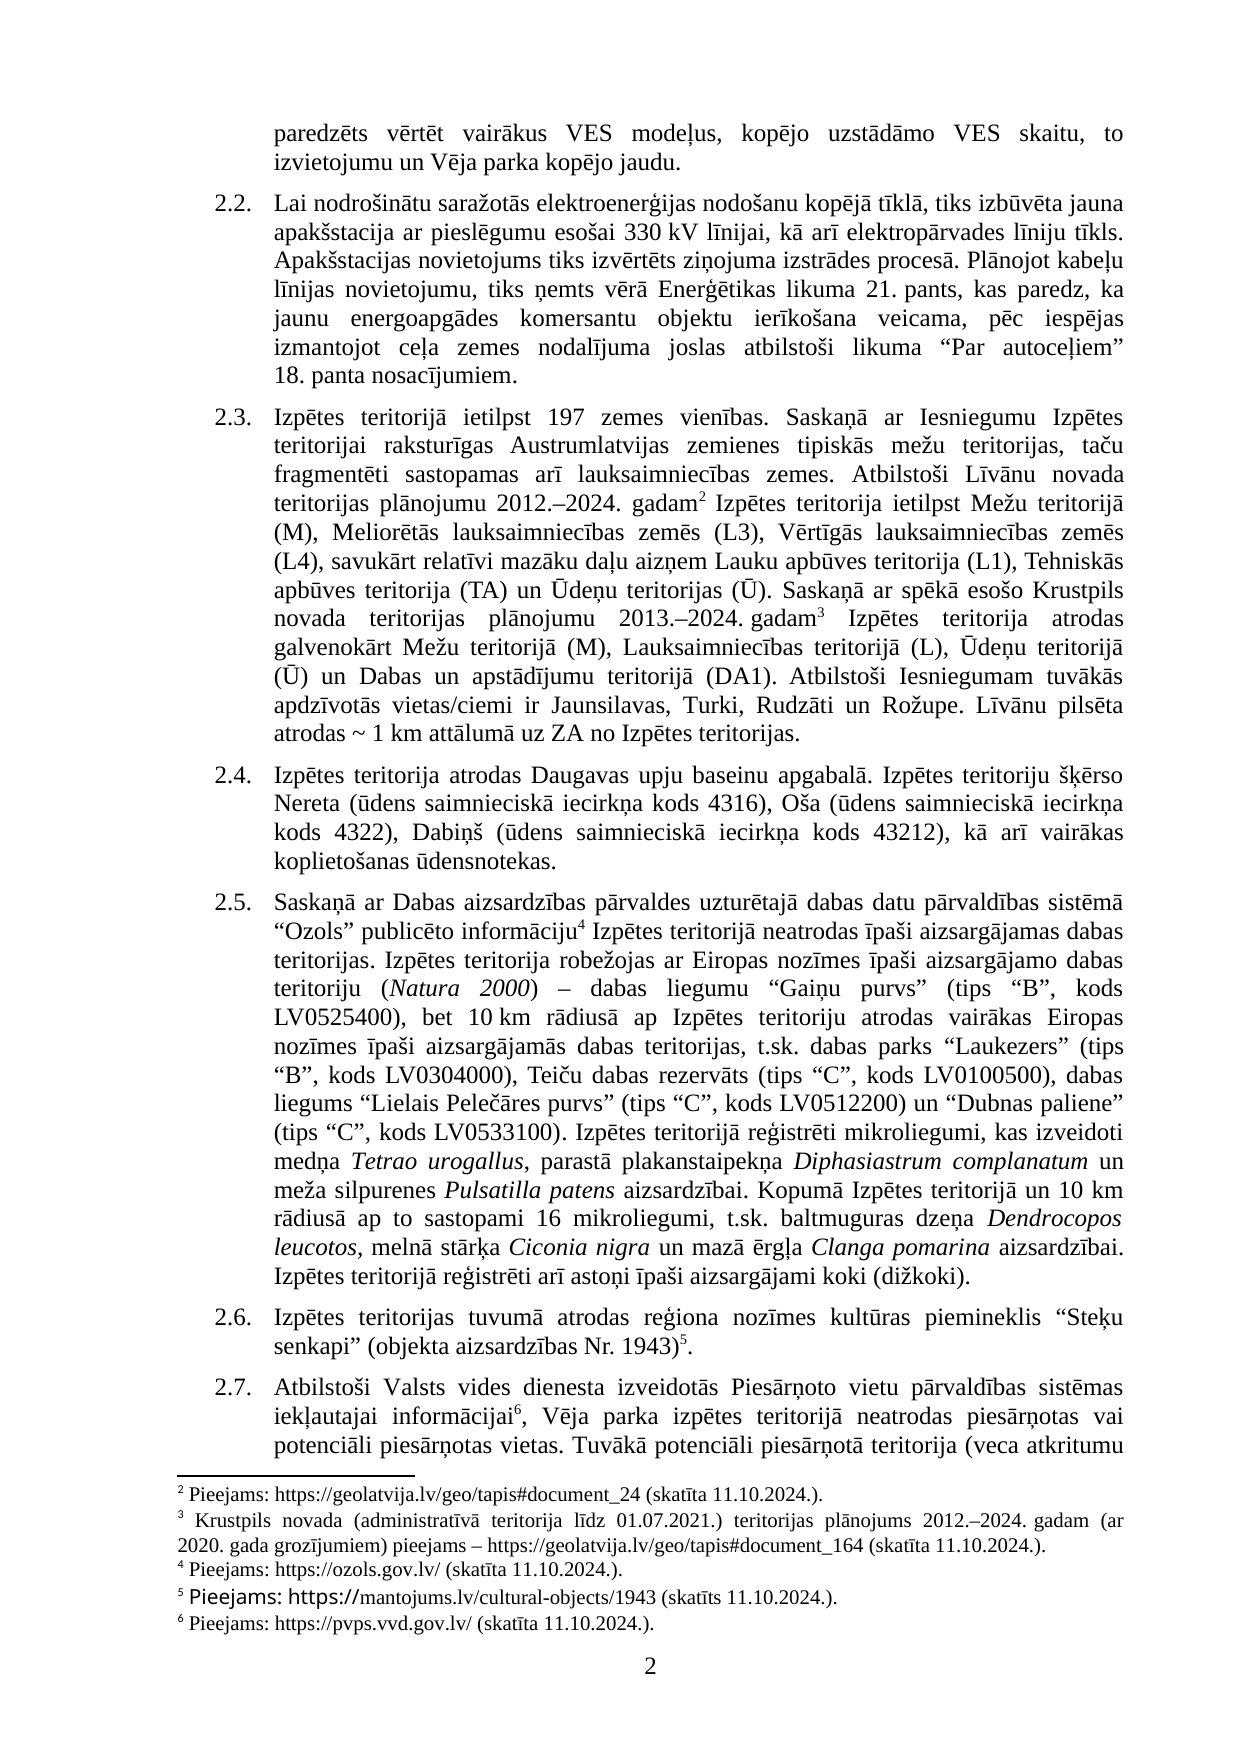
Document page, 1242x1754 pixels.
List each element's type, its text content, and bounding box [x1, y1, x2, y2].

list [214, 118, 1124, 176]
list Izpētes teritorijā ietilpst 197 zemes vienības. Saskaņā ar Iesniegumu Izpētes teritorijai raksturīgas Austrumlatvijas zemienes tipiskās mežu teritorijas, taču fragmentēti sastopamas arī lauksaimniecības zemes. Atbilstoši Līvānu novada teritorijas plānojumu 2012.–2024. gadam Izpētes teritorija ietilpst Mežu teritorijā (M), Meliorētās lauksaimniecības zemēs (L3), Vērtīgās lauksaimniecības zemēs (L4), savukārt relatīvi mazāku daļu aizņem Lauku apbūves teritorija (L1), Tehniskās apbūves teritorija (TA) un Ūdeņu teritorijas (Ū). Saskaņā ar spēkā esošo Krustpils novada teritorijas plānojumu 2013.–2024. gadam Izpētes teritorija atrodas galvenokārt Mežu teritorijā (M), Lauksaimniecības teritorijā (L), Ūdeņu teritorijā (Ū) un Dabas un apstādījumu teritorijā (DA1). Atbilstoši Iesniegumam tuvākās apdzīvotās vietas/ciemi ir Jaunsilavas, Turki, Rudzāti un Rožupe. Līvānu pilsēta atrodas ~ 1 km attālumā uz ZA no Izpētes teritorijas. [214, 402, 1124, 747]
list Saskaņā ar Dabas aizsardzības pārvaldes uzturētajā dabas datu pārvaldības sistēmā “Ozols” publicēto informāciju Izpētes teritorijā neatrodas īpaši aizsargājamas dabas teritorijas. Izpētes teritorija robežojas ar Eiropas nozīmes īpaši aizsargājamo dabas teritoriju (Natura 2000) – dabas liegumu “Gaiņu purvs” (tips “B”, kods LV0525400), bet 10 km rādiusā ap Izpētes teritoriju atrodas vairākas Eiropas nozīmes īpaši aizsargājamās dabas teritorijas, t.sk. dabas parks “Laukezers” (tips “B”, kods LV0304000), Teiču dabas rezervāts (tips “C”, kods LV0100500), dabas liegums “Lielais Pelečāres purvs” (tips “C”, kods LV0512200) un “Dubnas paliene” (tips “C”, kods LV0533100). Izpētes teritorijā reģistrēti mikroliegumi, kas izveidoti medņa Tetrao urogallus, parastā plakanstaipekņa Diphasiastrum complanatum un meža silpurenes Pulsatilla patens aizsardzībai. Kopumā Izpētes teritorijā un 10 km rādiusā ap to sastopami 16 mikroliegumi, t.sk. baltmuguras dzeņa Dendrocopos leucotos, melnā stārķa Ciconia nigra un mazā ērgļa Clanga pomarina aizsardzībai. Izpētes teritorijā reģistrēti arī astoņi īpaši aizsargājami koki (dižkoki). [214, 887, 1124, 1290]
list Izpētes teritorija atrodas Daugavas upju baseinu apgabalā. Izpētes teritoriju šķērso Nereta (ūdens saimnieciskā iecirkņa kods 4316), Oša (ūdens saimnieciskā iecirkņa kods 4322), Dabiņš (ūdens saimnieciskā iecirkņa kods 43212), kā arī vairākas koplietošanas ūdensnotekas. [214, 760, 1124, 875]
list Lai nodrošinātu saražotās elektroenerģijas nodošanu kopējā tīklā, tiks izbūvēta jauna apakšstacija ar pieslēgumu esošai 330 kV līnijai, kā arī elektropārvades līniju tīkls. Apakšstacijas novietojums tiks izvērtēts ziņojuma izstrādes procesā. Plānojot kabeļu līnijas novietojumu, tiks ņemts vērā Enerģētikas likuma 21. pants, kas paredz, ka jaunu energoapgādes komersantu objektu ierīkošana veicama, pēc iespējas izmantojot ceļa zemes nodalījuma joslas atbilstoši likuma “Par autoceļiem” 18. panta nosacījumiem. [214, 188, 1124, 389]
list Izpētes teritorijas tuvumā atrodas reģiona nozīmes kultūras piemineklis “Steķu senkapi” (objekta aizsardzības Nr. 1943). [214, 1302, 1124, 1360]
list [214, 1372, 1124, 1458]
